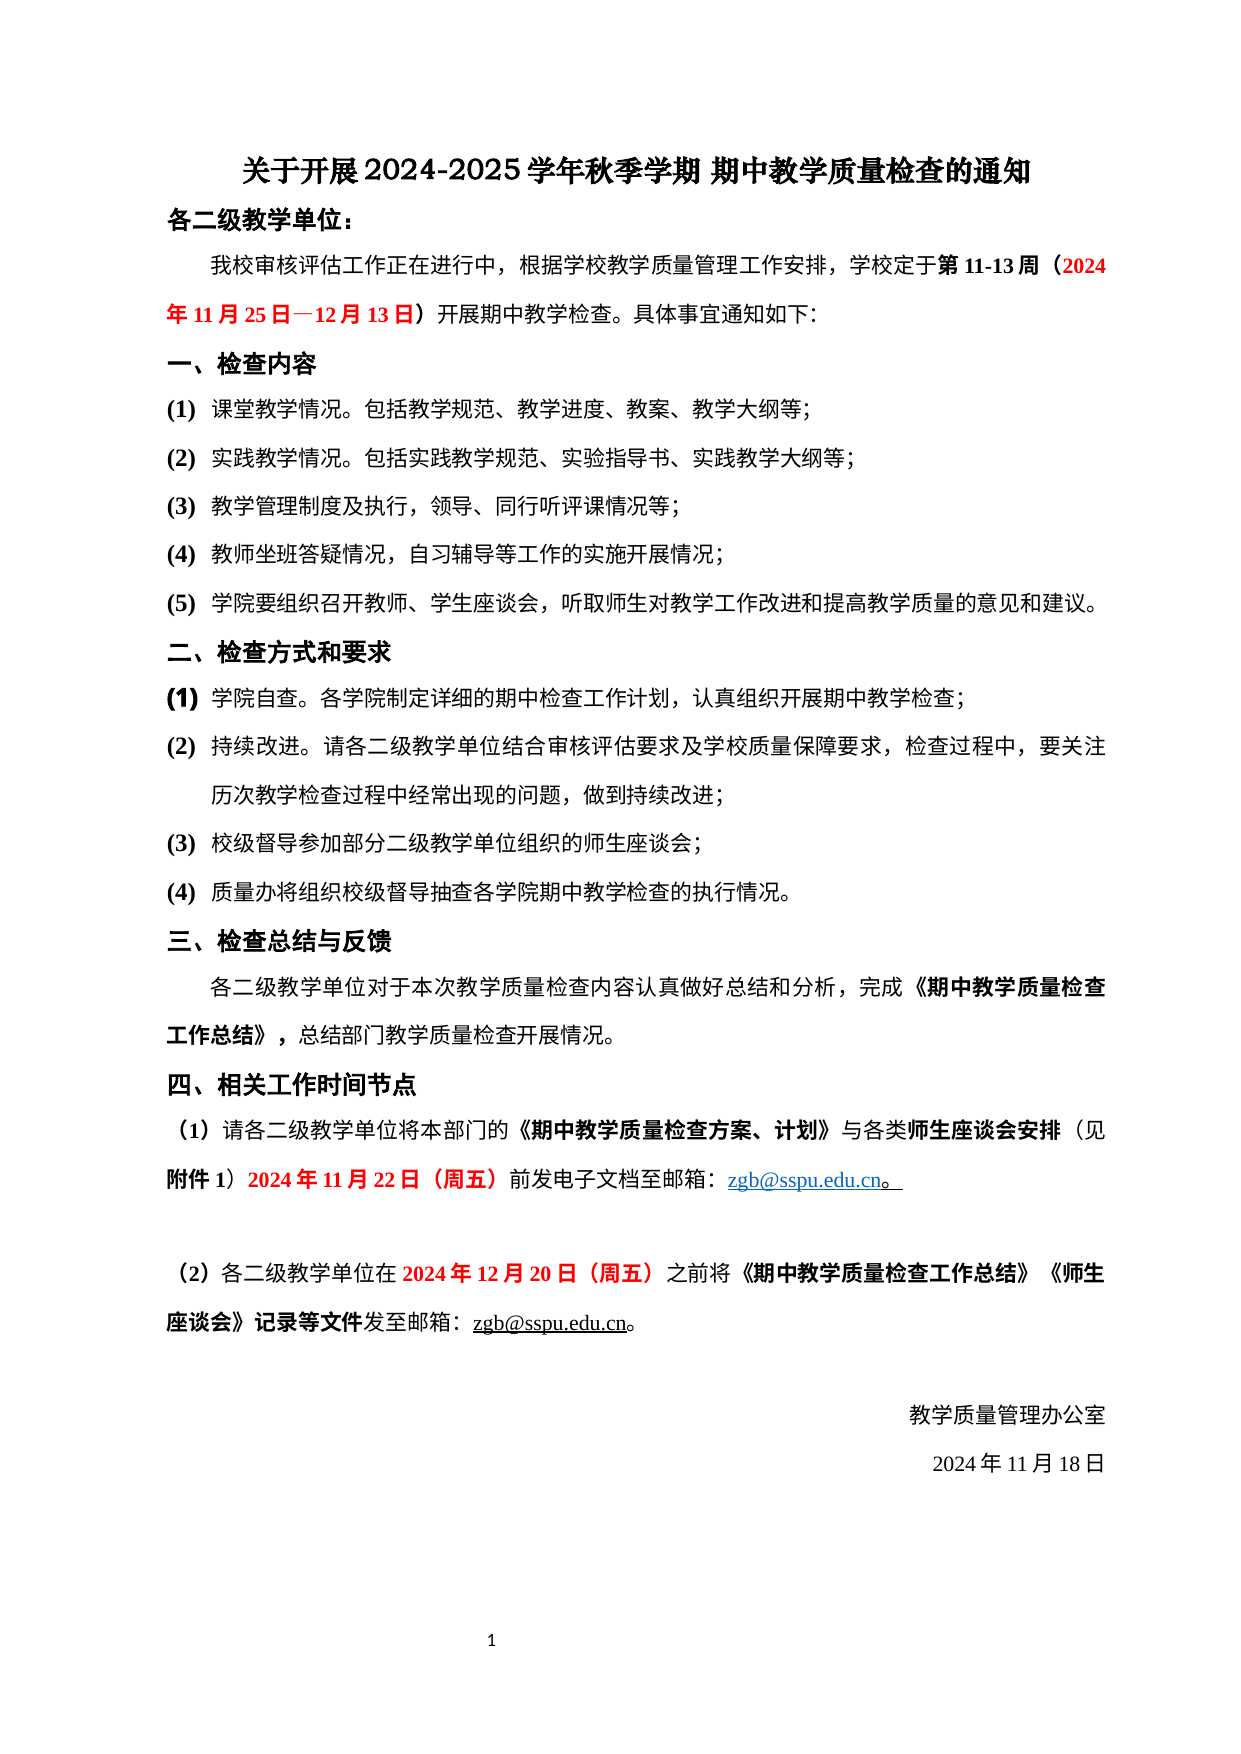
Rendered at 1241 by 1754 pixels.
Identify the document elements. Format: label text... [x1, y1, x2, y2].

list 实践教学情况。包括实践教学规范、实验指导书、实践教学大纲等； [167, 440, 1106, 473]
text 一、检查内容 [167, 345, 1106, 378]
text 我校审核评估工作正在进行中，根据学校教学质量管理工作安排，学校定于第11-13周（2024年11月25日—12月13日）开展期中教学检查。具体事宜通知如下： [167, 248, 1106, 329]
list 教师坐班答疑情况，自习辅导等工作的实施开展情况； [167, 537, 1106, 569]
text 教学质量管理办公室 [167, 1397, 1106, 1430]
text 三、检查总结与反馈 [167, 922, 1106, 955]
text （2）各二级教学单位在2024年12月20日（周五）之前将《期中教学质量检查工作总结》《师生座谈会》记录等文件发至邮箱：zgb@sspu.edu.cn。 [167, 1255, 1106, 1337]
text （1）请各二级教学单位将本部门的《期中教学质量检查方案、计划》与各类师生座谈会安排（见附件1）2024年11月22日（周五）前发电子文档至邮箱：zgb@sspu.edu.cn。 [167, 1113, 1106, 1194]
list 学院自查。各学院制定详细的期中检查工作计划，认真组织开展期中教学检查； [167, 680, 1106, 713]
list 教学管理制度及执行，领导、同行听评课情况等； [167, 489, 1106, 521]
text 各二级教学单位对于本次教学质量检查内容认真做好总结和分析，完成《期中教学质量检查工作总结》，总结部门教学质量检查开展情况。 [167, 969, 1106, 1051]
list 课堂教学情况。包括教学规范、教学进度、教案、教学大纲等； [167, 392, 1106, 424]
text 2024年11月18日 [167, 1446, 1106, 1478]
list 质量办将组织校级督导抽查各学院期中教学检查的执行情况。 [167, 874, 1106, 907]
text 各二级教学单位： [167, 201, 1106, 234]
text 关于开展2024-2025学年秋季学期 期中教学质量检查的通知 [167, 136, 1106, 201]
text 二、检查方式和要求 [167, 634, 1106, 666]
list 持续改进。请各二级教学单位结合审核评估要求及学校质量保障要求，检查过程中，要关注历次教学检查过程中经常出现的问题，做到持续改进； [167, 729, 1106, 810]
list 学院要组织召开教师、学生座谈会，听取师生对教学工作改进和提高教学质量的意见和建议。 [167, 585, 1106, 618]
text 四、相关工作时间节点 [167, 1066, 1106, 1099]
list 校级督导参加部分二级教学单位组织的师生座谈会； [167, 826, 1106, 858]
